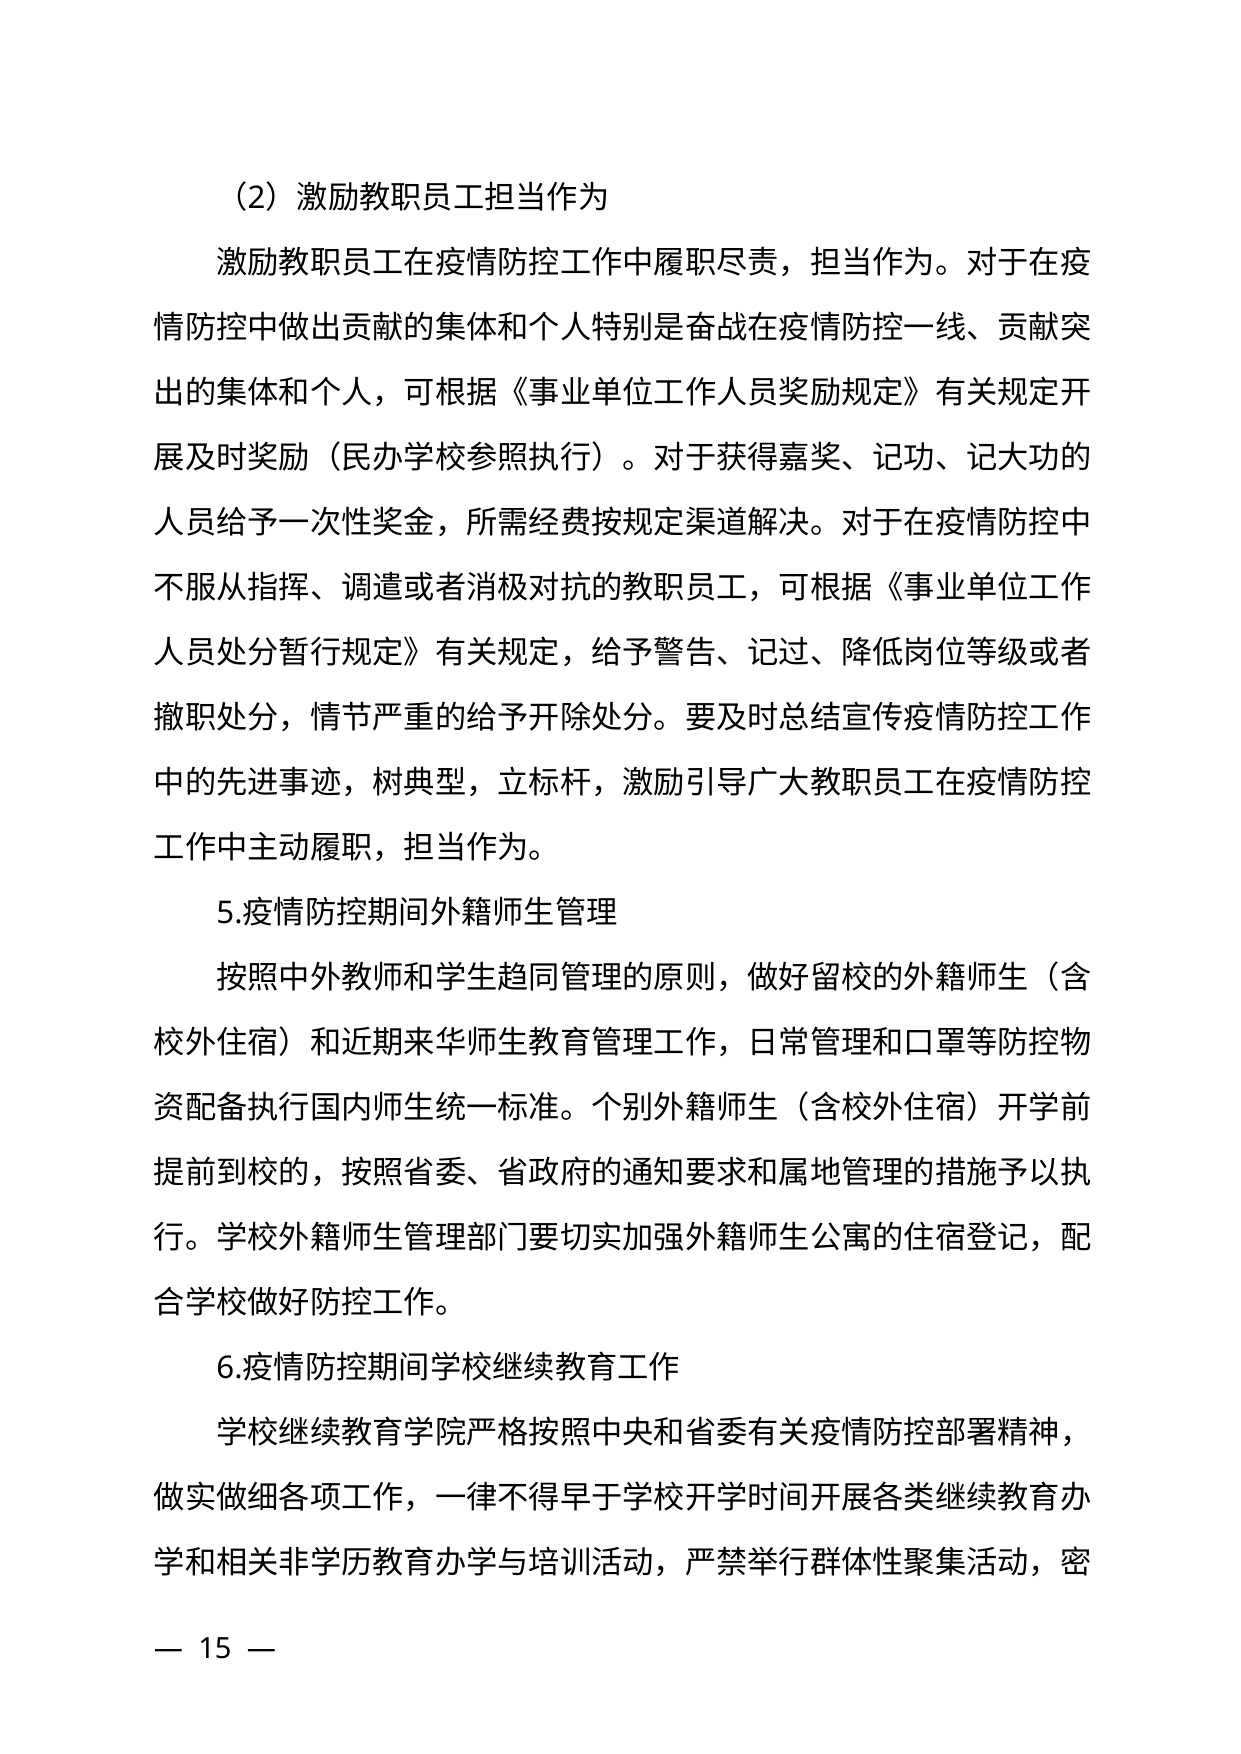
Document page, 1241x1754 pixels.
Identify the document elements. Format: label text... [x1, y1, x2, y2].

text 6.疫情防控期间学校继续教育工作 [154, 1332, 1092, 1397]
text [154, 1397, 1092, 1592]
text 激励教职员工在疫情防控工作中履职尽责，担当作为。对于在疫情防控中做出贡献的集体和个人特别是奋战在疫情防控一线、贡献突出的集体和个人，可根据《事业单位工作人员奖励规定》有关规定开展及时奖励（民办学校参照执行）。对于获得嘉奖、记功、记大功的人员给予一次性奖金，所需经费按规定渠道解决。对于在疫情防控中不服从指挥、调遣或者消极对抗的教职员工，可根据《事业单位工作人员处分暂行规定》有关规定，给予警告、记过、降低岗位等级或者撤职处分，情节严重的给予开除处分。要及时总结宣传疫情防控工作中的先进事迹，树典型，立标杆，激励引导广大教职员工在疫情防控工作中主动履职，担当作为。 [154, 227, 1092, 877]
text 5.疫情防控期间外籍师生管理 [154, 877, 1092, 942]
text 按照中外教师和学生趋同管理的原则，做好留校的外籍师生（含校外住宿）和近期来华师生教育管理工作，日常管理和口罩等防控物资配备执行国内师生统一标准。个别外籍师生（含校外住宿）开学前提前到校的，按照省委、省政府的通知要求和属地管理的措施予以执行。学校外籍师生管理部门要切实加强外籍师生公寓的住宿登记，配合学校做好防控工作。 [154, 942, 1092, 1332]
text （2）激励教职员工担当作为 [154, 162, 1092, 227]
